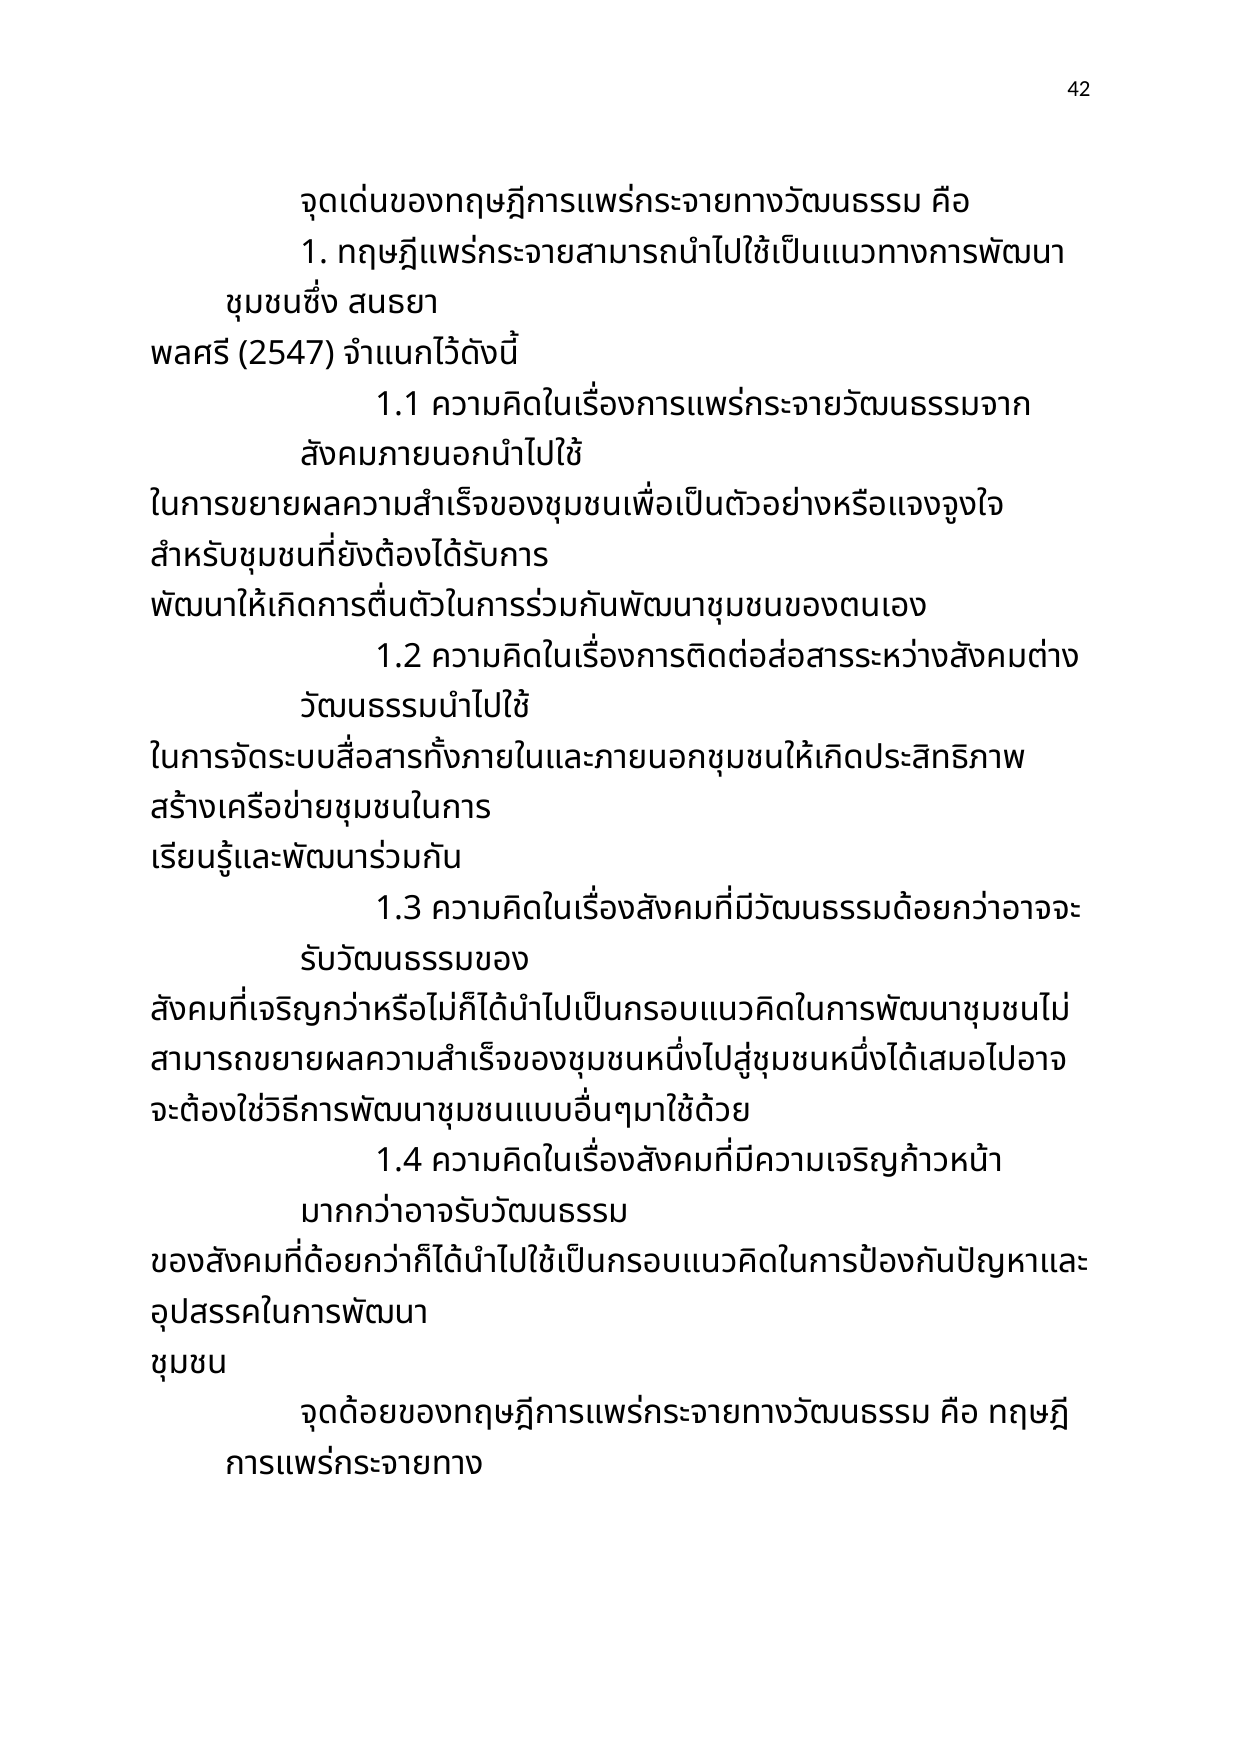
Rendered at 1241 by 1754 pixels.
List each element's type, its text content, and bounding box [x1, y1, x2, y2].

text ชุมชน [150, 1338, 1090, 1388]
text จุดด้อยของทฤษฎีการแพร่กระจายทางวัฒนธรรม คือ ทฤษฎีการแพร่กระจายทาง [225, 1388, 1090, 1489]
text สังคมที่เจริญกว่าหรือไม่ก็ได้นำไปเป็นกรอบแนวคิดในการพัฒนาชุมชนไม่สามารถขยายผลความสำเร็จของชุมชนหนึ่งไปสู่ชุมชนหนึ่งได้เสมอไปอาจจะต้องใช่วิธีการพัฒนาชุมชนแบบอื่นๆมาใช้ด้วย [150, 985, 1090, 1136]
text 1. ทฤษฎีแพร่กระจายสามารถนำไปใช้เป็นแนวทางการพัฒนาชุมชนซึ่ง สนธยา [225, 228, 1090, 329]
text เรียนรู้และพัฒนาร่วมกัน [150, 833, 1090, 884]
text ของสังคมที่ด้อยกว่าก็ได้นำไปใช้เป็นกรอบแนวคิดในการป้องกันปัญหาและอุปสรรคในการพัฒนา [150, 1237, 1090, 1338]
text ในการขยายผลความสำเร็จของชุมชนเพื่อเป็นตัวอย่างหรือแจงจูงใจสำหรับชุมชนที่ยังต้องได้รับการ [150, 480, 1090, 581]
text พลศรี (2547) จำแนกไว้ดังนี้ [150, 329, 1090, 379]
text 1.1 ความคิดในเรื่องการแพร่กระจายวัฒนธรรมจากสังคมภายนอกนำไปใช้ [300, 379, 1090, 480]
text 1.2 ความคิดในเรื่องการติดต่อส่อสารระหว่างสังคมต่างวัฒนธรรมนำไปใช้ [300, 632, 1090, 733]
text 1.4 ความคิดในเรื่องสังคมที่มีความเจริญก้าวหน้ามากกว่าอาจรับวัฒนธรรม [300, 1136, 1090, 1237]
text พัฒนาให้เกิดการตื่นตัวในการร่วมกันพัฒนาชุมชนของตนเอง [150, 581, 1090, 632]
text ในการจัดระบบสื่อสารทั้งภายในและภายนอกชุมชนให้เกิดประสิทธิภาพสร้างเครือข่ายชุมชนในการ [150, 733, 1090, 833]
text 1.3 ความคิดในเรื่องสังคมที่มีวัฒนธรรมด้อยกว่าอาจจะรับวัฒนธรรมของ [300, 884, 1090, 985]
text จุดเด่นของทฤษฎีการแพร่กระจายทางวัฒนธรรม คือ [225, 177, 1090, 228]
